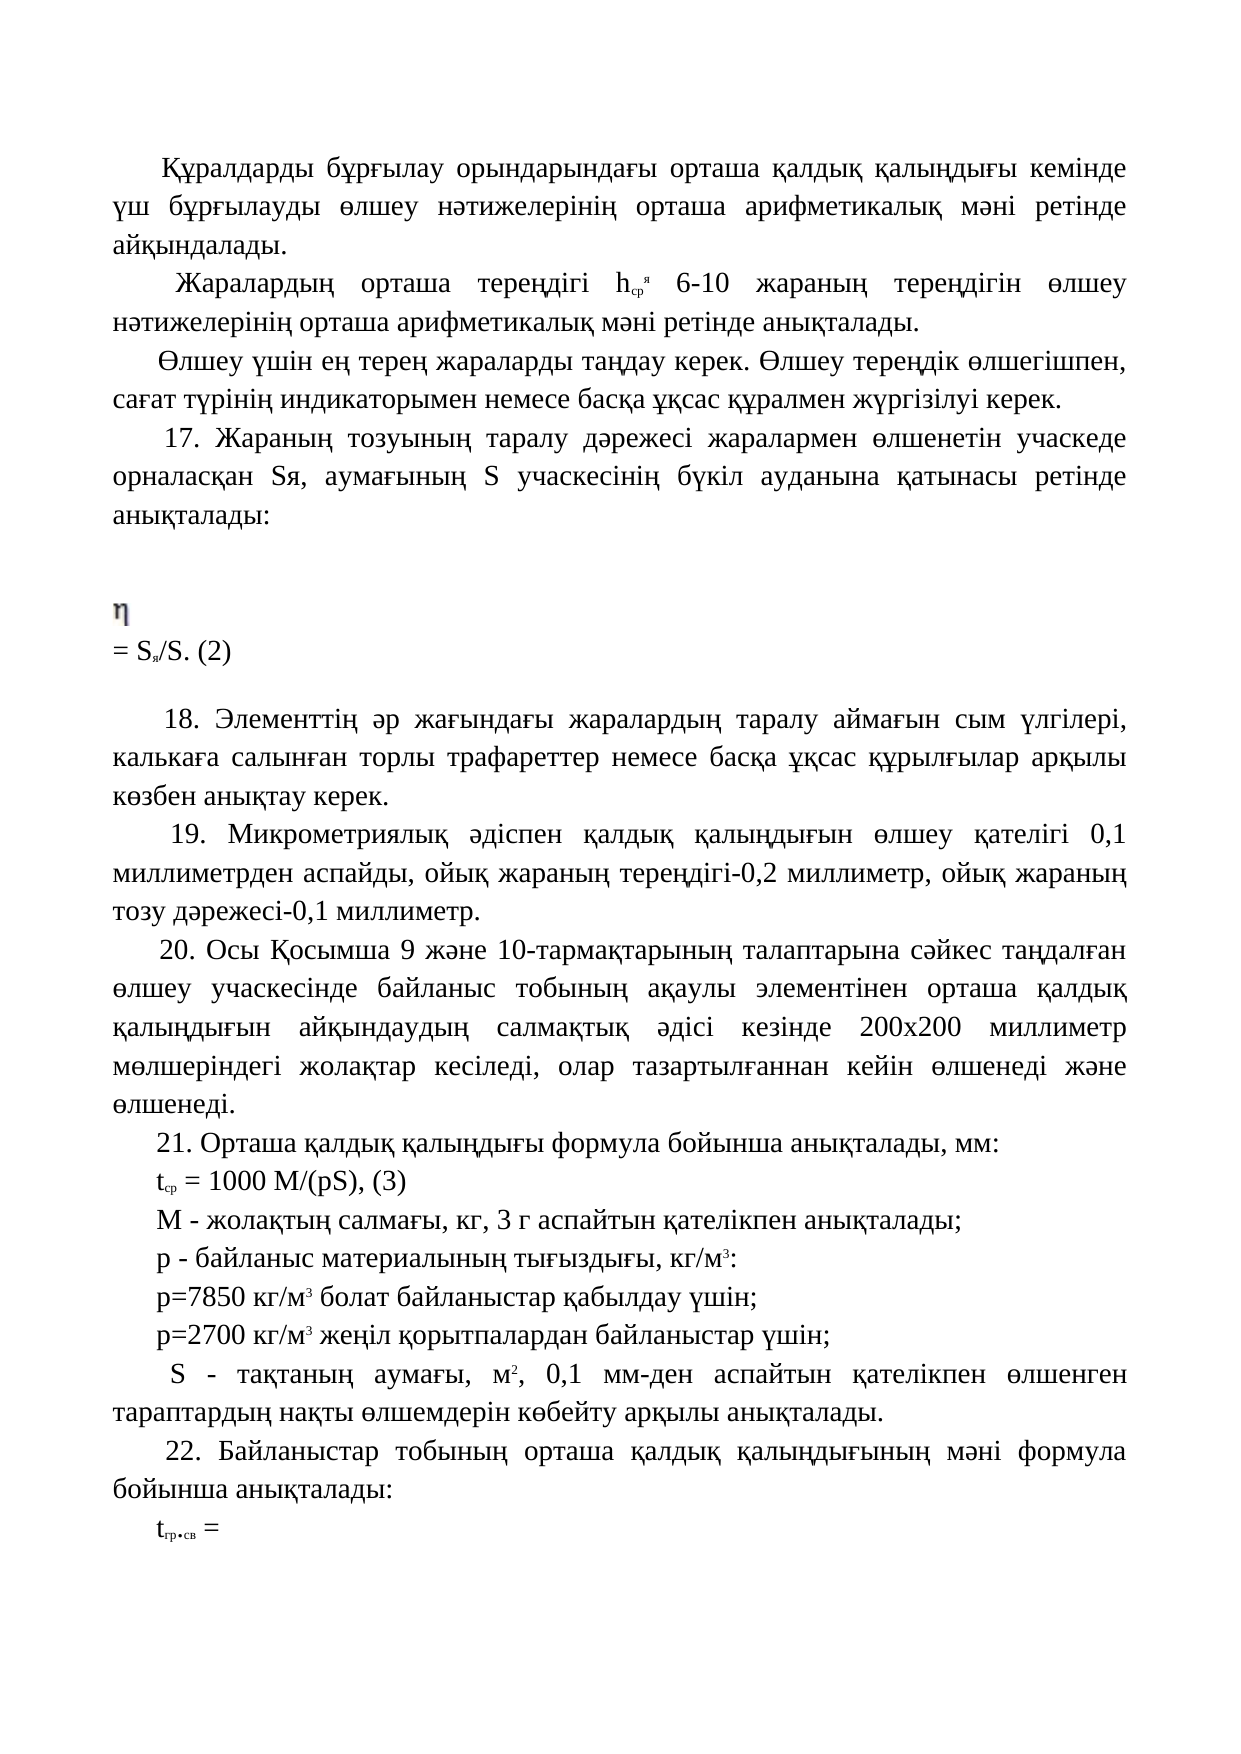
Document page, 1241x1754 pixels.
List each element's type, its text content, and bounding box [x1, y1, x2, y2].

text 20. Осы Қосымша 9 және 10-тармақтарының талаптарына сәйкес таңдалған өлшеу учаскесінде байланыс тобының ақаулы элементінен орташа қалдық қалыңдығын айқындаудың салмақтық әдісі кезінде 200х200 миллиметр мөлшеріндегі жолақтар кесіледі, олар тазартылғаннан кейін өлшенеді және өлшенеді. [112, 932, 1128, 1120]
text 21. Орташа қалдық қалыңдығы формула бойынша анықталады, мм: [112, 1125, 1128, 1158]
picture [112, 603, 132, 626]
text р=7850 кг/м3 болат байланыстар қабылдау үшін; [112, 1279, 1128, 1312]
text М - жолақтың салмағы, кг, 3 г аспайтын қателікпен анықталады; [112, 1202, 1128, 1235]
text Жаралардың орташа тереңдігі hсря 6-10 жараның тереңдігін өлшеу нәтижелерінің орташа арифметикалық мәні ретінде анықталады. [112, 266, 1128, 338]
text = Sя/S. (2) [112, 633, 1128, 697]
text 22. Байланыстар тобының орташа қалдық қалыңдығының мәні формула бойынша анықталады: [112, 1433, 1128, 1505]
text S - тақтаның аумағы, м2, 0,1 мм-ден аспайтын қателікпен өлшенген тараптардың нақты өлшемдерін көбейту арқылы анықталады. [112, 1356, 1128, 1428]
text р - байланыс материалының тығыздығы, кг/м3: [112, 1240, 1128, 1274]
text 17. Жараның тозуының таралу дәрежесі жаралармен өлшенетін учаскеде орналасқан Sя, аумағының S учаскесінің бүкіл ауданына қатынасы ретінде анықталады: [112, 420, 1128, 530]
text Өлшеу үшін ең терең жараларды таңдау керек. Өлшеу тереңдік өлшегішпен, сағат түрінің индикаторымен немесе басқа ұқсас құралмен жүргізілуі керек. [112, 343, 1128, 415]
text 18. Элементтің әр жағындағы жаралардың таралу аймағын сым үлгілері, калькаға салынған торлы трафареттер немесе басқа ұқсас құрылғылар арқылы көзбен анықтау керек. [112, 701, 1128, 811]
text tгр.св = [112, 1510, 1128, 1544]
text tср = 1000 М/(pS), (3) [112, 1163, 1128, 1197]
text 19. Микрометриялық әдіспен қалдық қалыңдығын өлшеу қателігі 0,1 миллиметрден аспайды, ойық жараның тереңдігі-0,2 миллиметр, ойық жараның тозу дәрежесі-0,1 миллиметр. [112, 816, 1128, 927]
text Құралдарды бұрғылау орындарындағы орташа қалдық қалыңдығы кемінде үш бұрғылауды өлшеу нәтижелерінің орташа арифметикалық мәні ретінде айқындалады. [112, 150, 1128, 261]
text р=2700 кг/м3 жеңіл қорытпалардан байланыстар үшін; [112, 1317, 1128, 1351]
